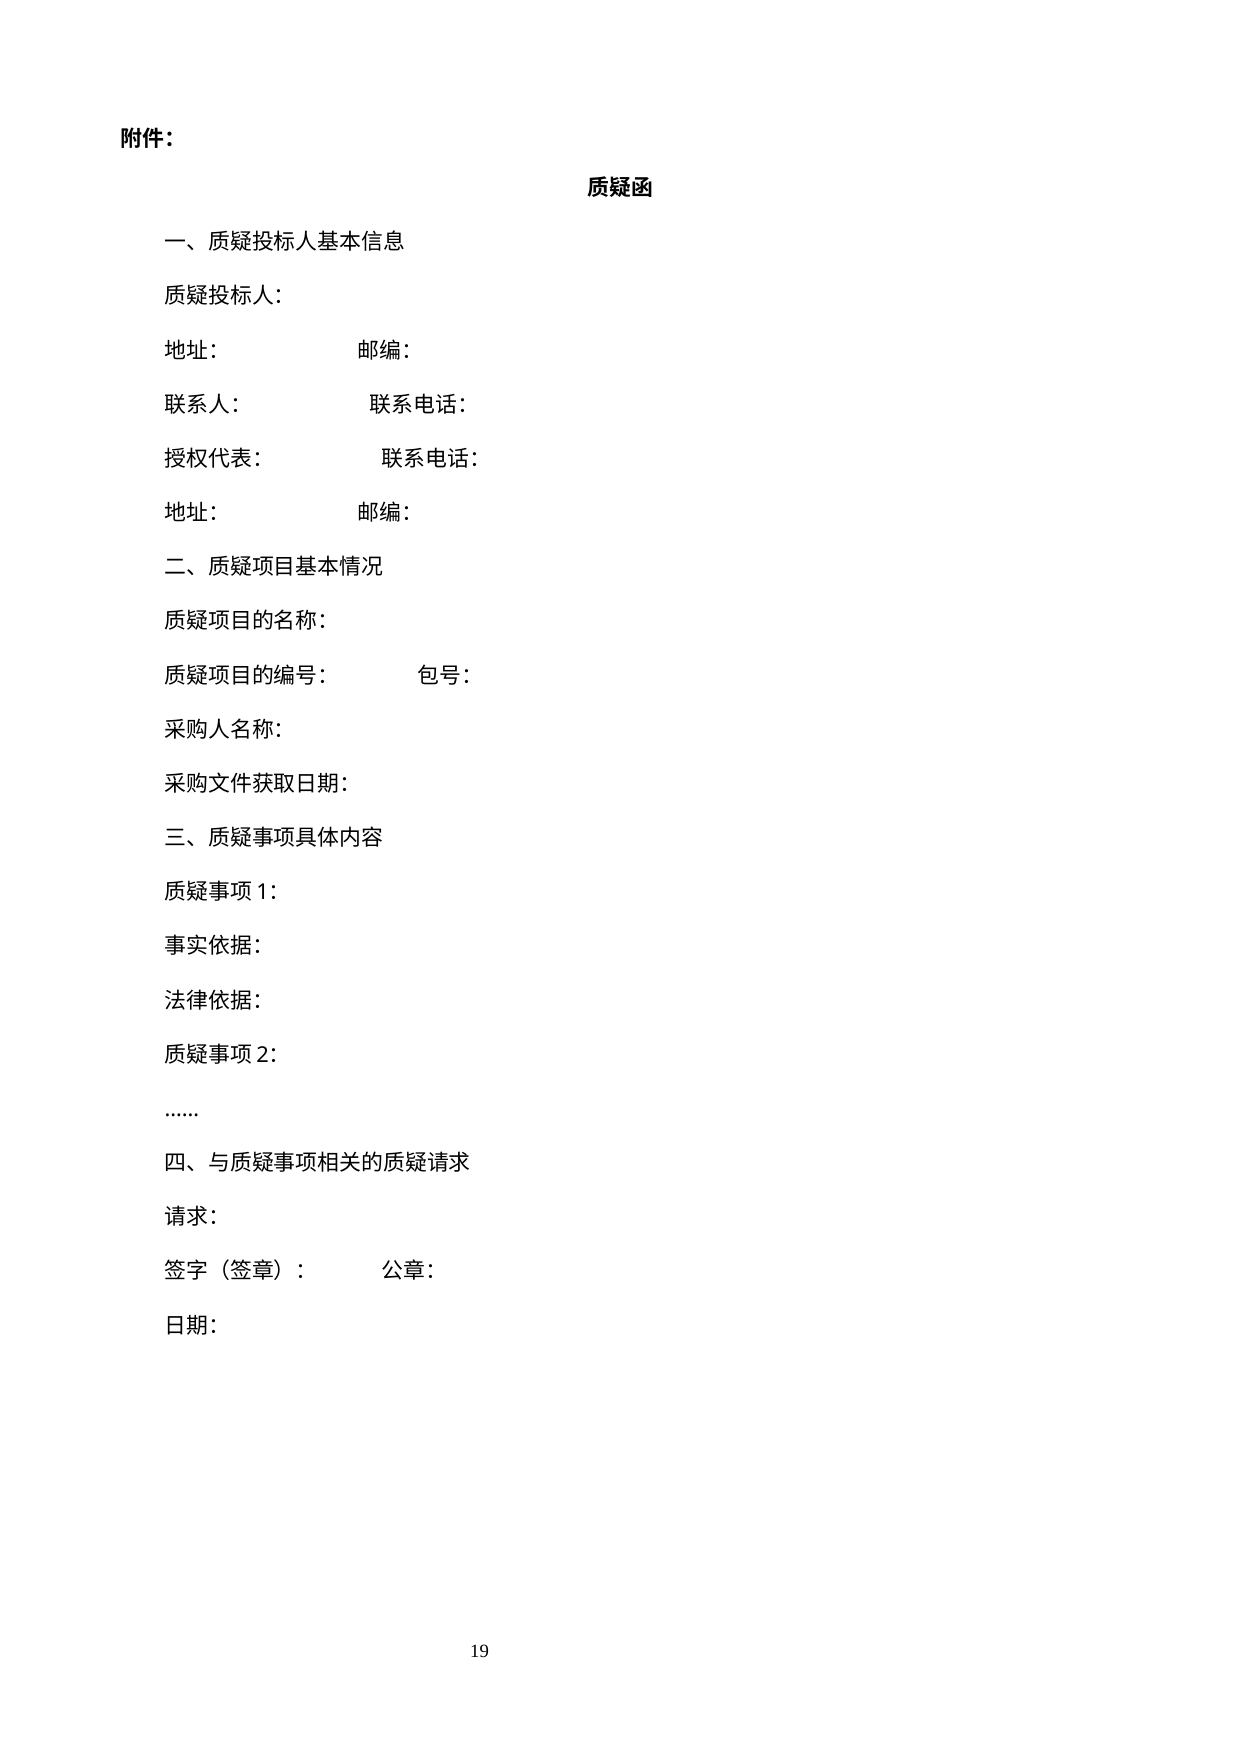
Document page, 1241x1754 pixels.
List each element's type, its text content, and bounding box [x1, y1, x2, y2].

text 请求： [121, 1181, 1120, 1236]
text 质疑投标人： [121, 261, 1120, 315]
text 联系人： 联系电话： [121, 369, 1120, 423]
text 事实依据： [121, 911, 1120, 965]
text 质疑事项2： [121, 1019, 1120, 1073]
text 质疑函 [121, 152, 1120, 206]
text 附件： [121, 121, 1120, 152]
text …… [121, 1073, 1120, 1127]
text 质疑项目的编号： 包号： [121, 640, 1120, 694]
text 法律依据： [121, 965, 1120, 1019]
text 地址： 邮编： [121, 315, 1120, 369]
text 质疑事项1： [121, 856, 1120, 911]
text 签字（签章）： 公章： [121, 1236, 1120, 1290]
text 一、质疑投标人基本信息 [121, 206, 1120, 261]
text 三、质疑事项具体内容 [121, 802, 1120, 856]
text 地址： 邮编： [121, 477, 1120, 531]
text 授权代表： 联系电话： [121, 423, 1120, 477]
text 日期： [121, 1290, 1120, 1344]
text 质疑项目的名称： [121, 586, 1120, 640]
text 二、质疑项目基本情况 [121, 531, 1120, 586]
text 采购人名称： [121, 694, 1120, 748]
text 采购文件获取日期： [121, 748, 1120, 802]
text 四、与质疑事项相关的质疑请求 [121, 1127, 1120, 1181]
